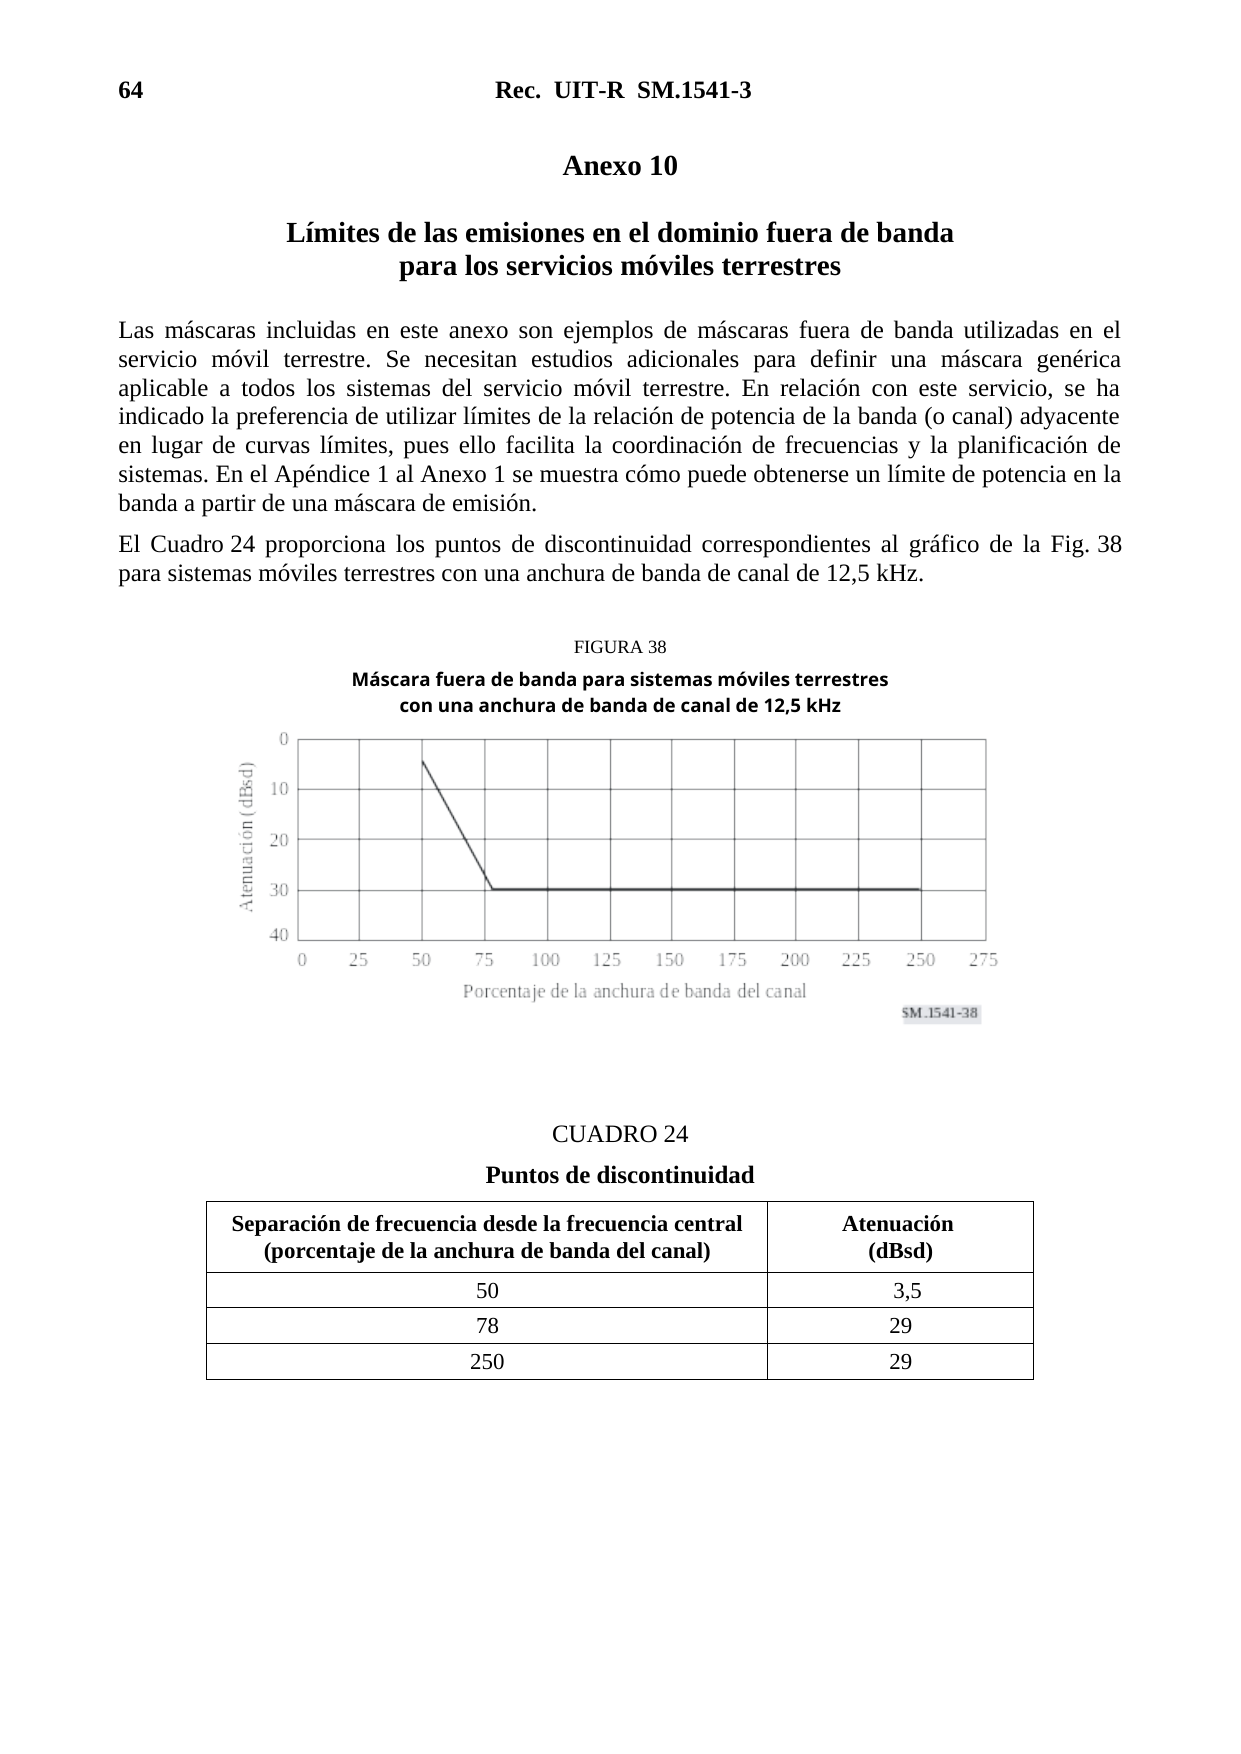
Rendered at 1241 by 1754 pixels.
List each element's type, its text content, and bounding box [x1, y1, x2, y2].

table_header Atenuación (dBsd) [768, 1202, 1033, 1272]
table_header Separación de frecuencia desde la frecuencia central (porcentaje de la anchura de banda del canal) [207, 1202, 767, 1272]
title Máscara fuera de banda para sistemas móviles terrestres con una anchura de banda de canal de 12,5 kHz [118, 666, 1122, 717]
table_cell 250 [207, 1344, 767, 1379]
text El Cuadro 24 proporciona los puntos de discontinuidad correspondientes al gráfico de la Fig. 38 para sistemas móviles terrestres con una anchura de banda de canal de 12,5 kHz. [118, 529, 1122, 586]
text CUADRO 24 [118, 1119, 1122, 1147]
table_cell 29 [768, 1308, 1033, 1343]
table_cell 29 [768, 1344, 1033, 1379]
title Anexo 10 Límites de las emisiones en el dominio fuera de banda para los servicios móviles terrestres [118, 148, 1122, 282]
title Puntos de discontinuidad [118, 1160, 1122, 1189]
text Figura 38 [118, 636, 1122, 658]
title Las máscaras incluidas en este anexo son ejemplos de máscaras fuera de banda utilizadas en el servicio móvil terrestre. Se necesitan estudios adicionales para definir una máscara genérica aplicable a todos los sistemas del servicio móvil terrestre. En relación con este servicio, se ha indicado la preferencia de utilizar límites de la relación de potencia de la banda (o canal) adyacente en lugar de curvas límites, pues ello facilita la coordinación de frecuencias y la planificación de sistemas. En el Apéndice 1 al Anexo 1 se muestra cómo puede obtenerse un límite de potencia en la banda a partir de una máscara de emisión. [118, 315, 1122, 516]
table_cell 78 [207, 1308, 767, 1343]
table_cell 3,5 [768, 1273, 1033, 1307]
table_cell 50 [207, 1273, 767, 1307]
